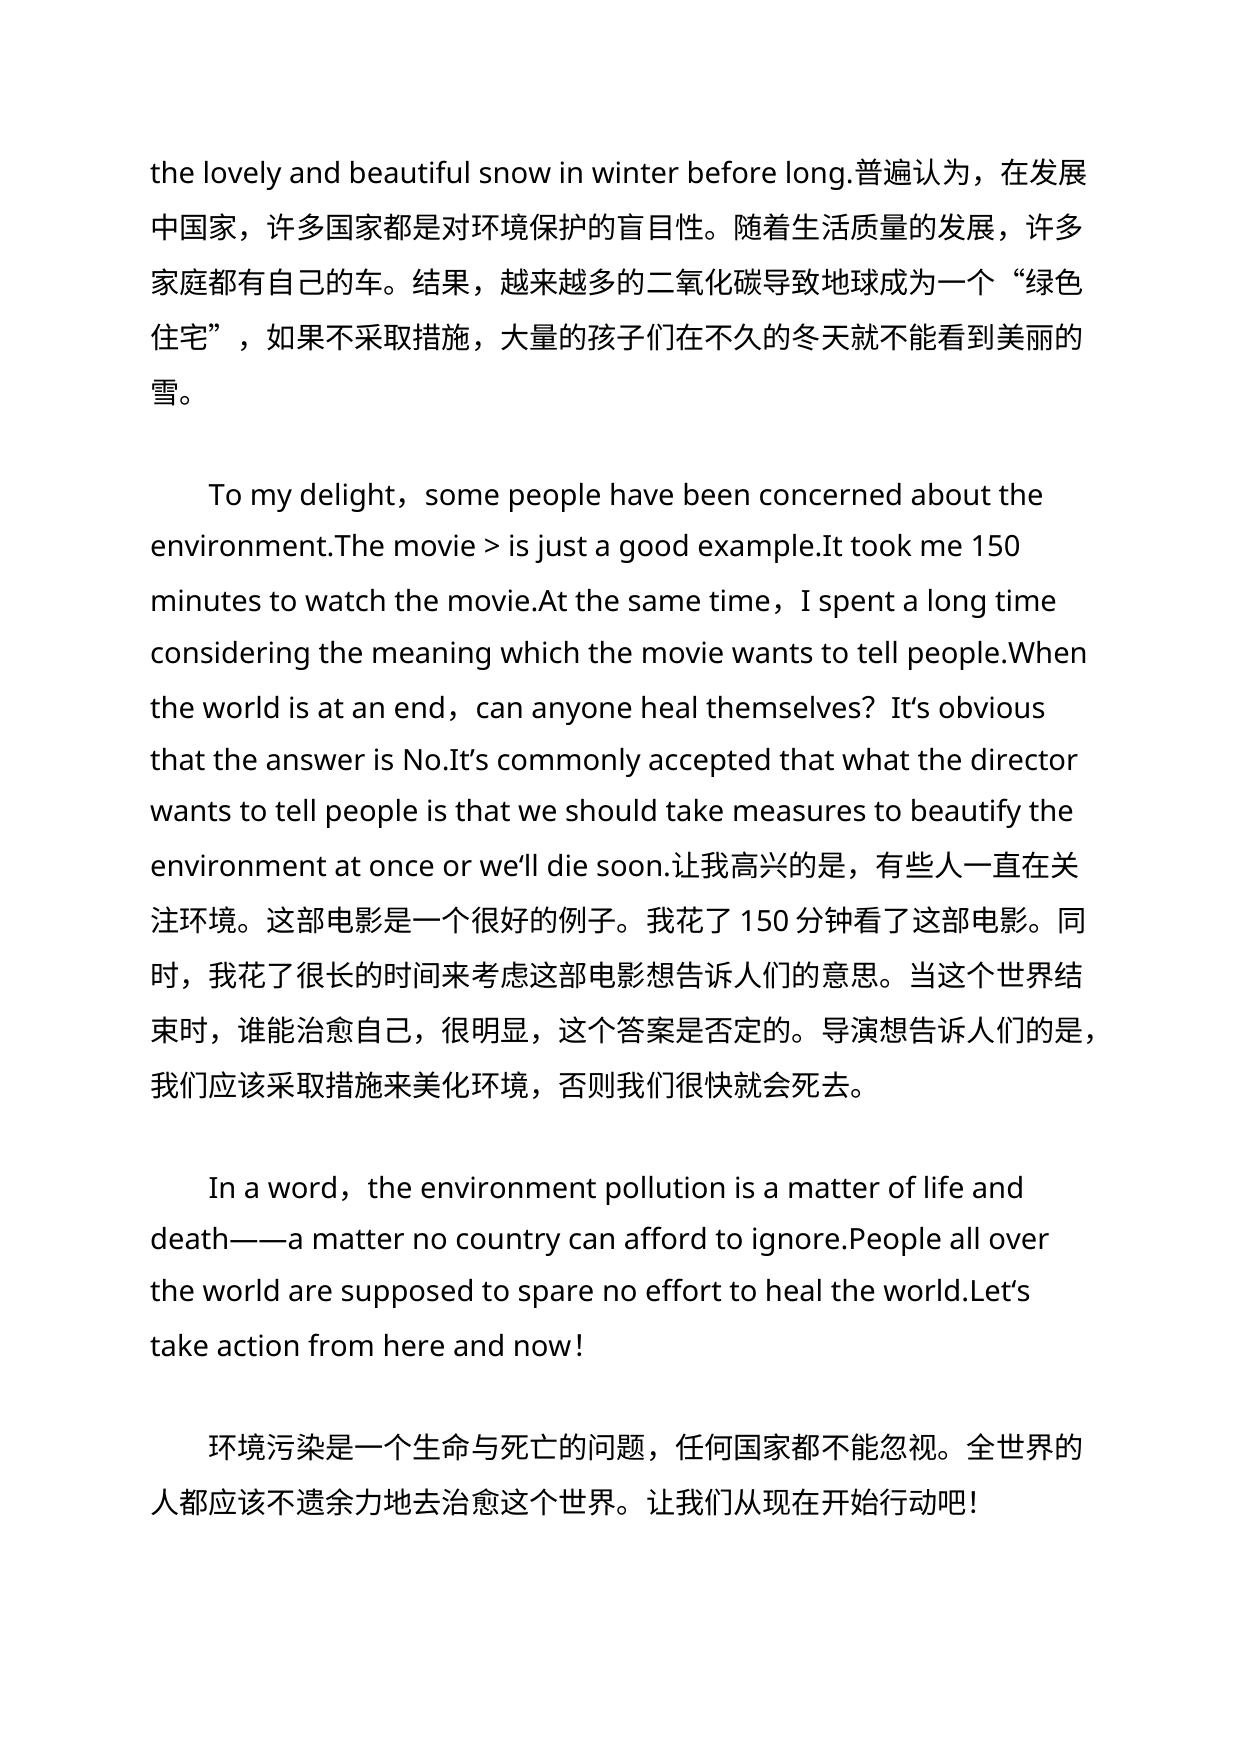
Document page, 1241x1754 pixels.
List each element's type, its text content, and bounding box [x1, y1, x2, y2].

text To my delight，some people have been concerned about the environment.The movie > is just a good example.It took me 150 minutes to watch the movie.At the same time，I spent a long time considering the meaning which the movie wants to tell people.When the world is at an end，can anyone heal themselves？It‘s obvious that the answer is No.It’s commonly accepted that what the director wants to tell people is that we should take measures to beautify the environment at once or we‘ll die soon.让我高兴的是，有些人一直在关注环境。这部电影是一个很好的例子。我花了150分钟看了这部电影。同时，我花了很长的时间来考虑这部电影想告诉人们的意思。当这个世界结束时，谁能治愈自己，很明显，这个答案是否定的。导演想告诉人们的是，我们应该采取措施来美化环境，否则我们很快就会死去。 [150, 471, 1090, 1105]
text In a word，the environment pollution is a matter of life and death——a matter no country can afford to ignore.People all over the world are supposed to spare no effort to heal the world.Let‘s take action from here and now！ [150, 1164, 1090, 1365]
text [150, 150, 1090, 412]
text 环境污染是一个生命与死亡的问题，任何国家都不能忽视。全世界的人都应该不遗余力地去治愈这个世界。让我们从现在开始行动吧！ [150, 1424, 1090, 1522]
